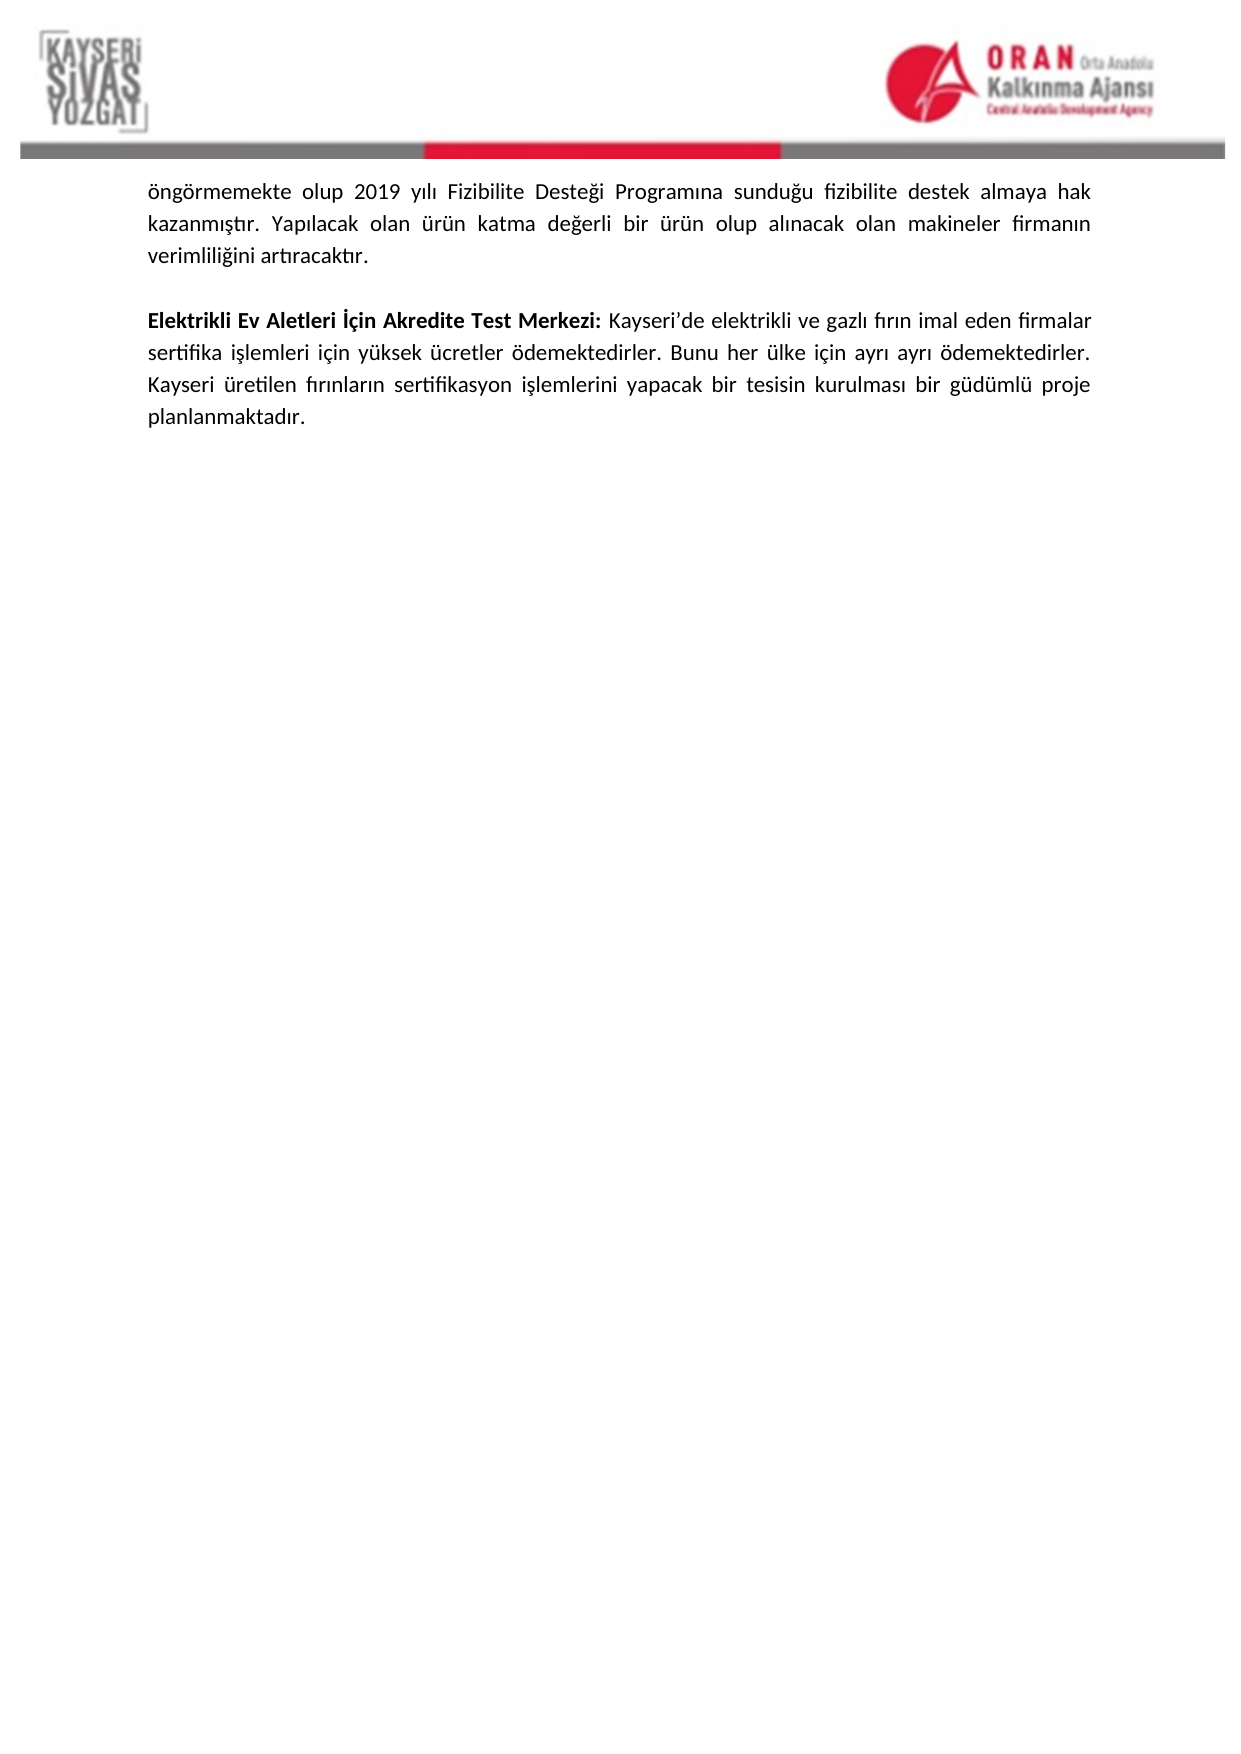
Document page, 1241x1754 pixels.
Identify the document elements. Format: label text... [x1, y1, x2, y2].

picture [20, 6, 1226, 159]
list Elektrikli Ev Aletleri İçin Akredite Test Merkezi: Kayseri’de elektrikli ve gazlı fırın imal eden firmalar sertifika işlemleri için yüksek ücretler ödemektedirler. Bunu her ülke için ayrı ayrı ödemektedirler. Kayseri üretilen fırınların sertifikasyon işlemlerini yapacak bir tesisin kurulması bir güdümlü proje planlanmaktadır. [148, 306, 1093, 431]
